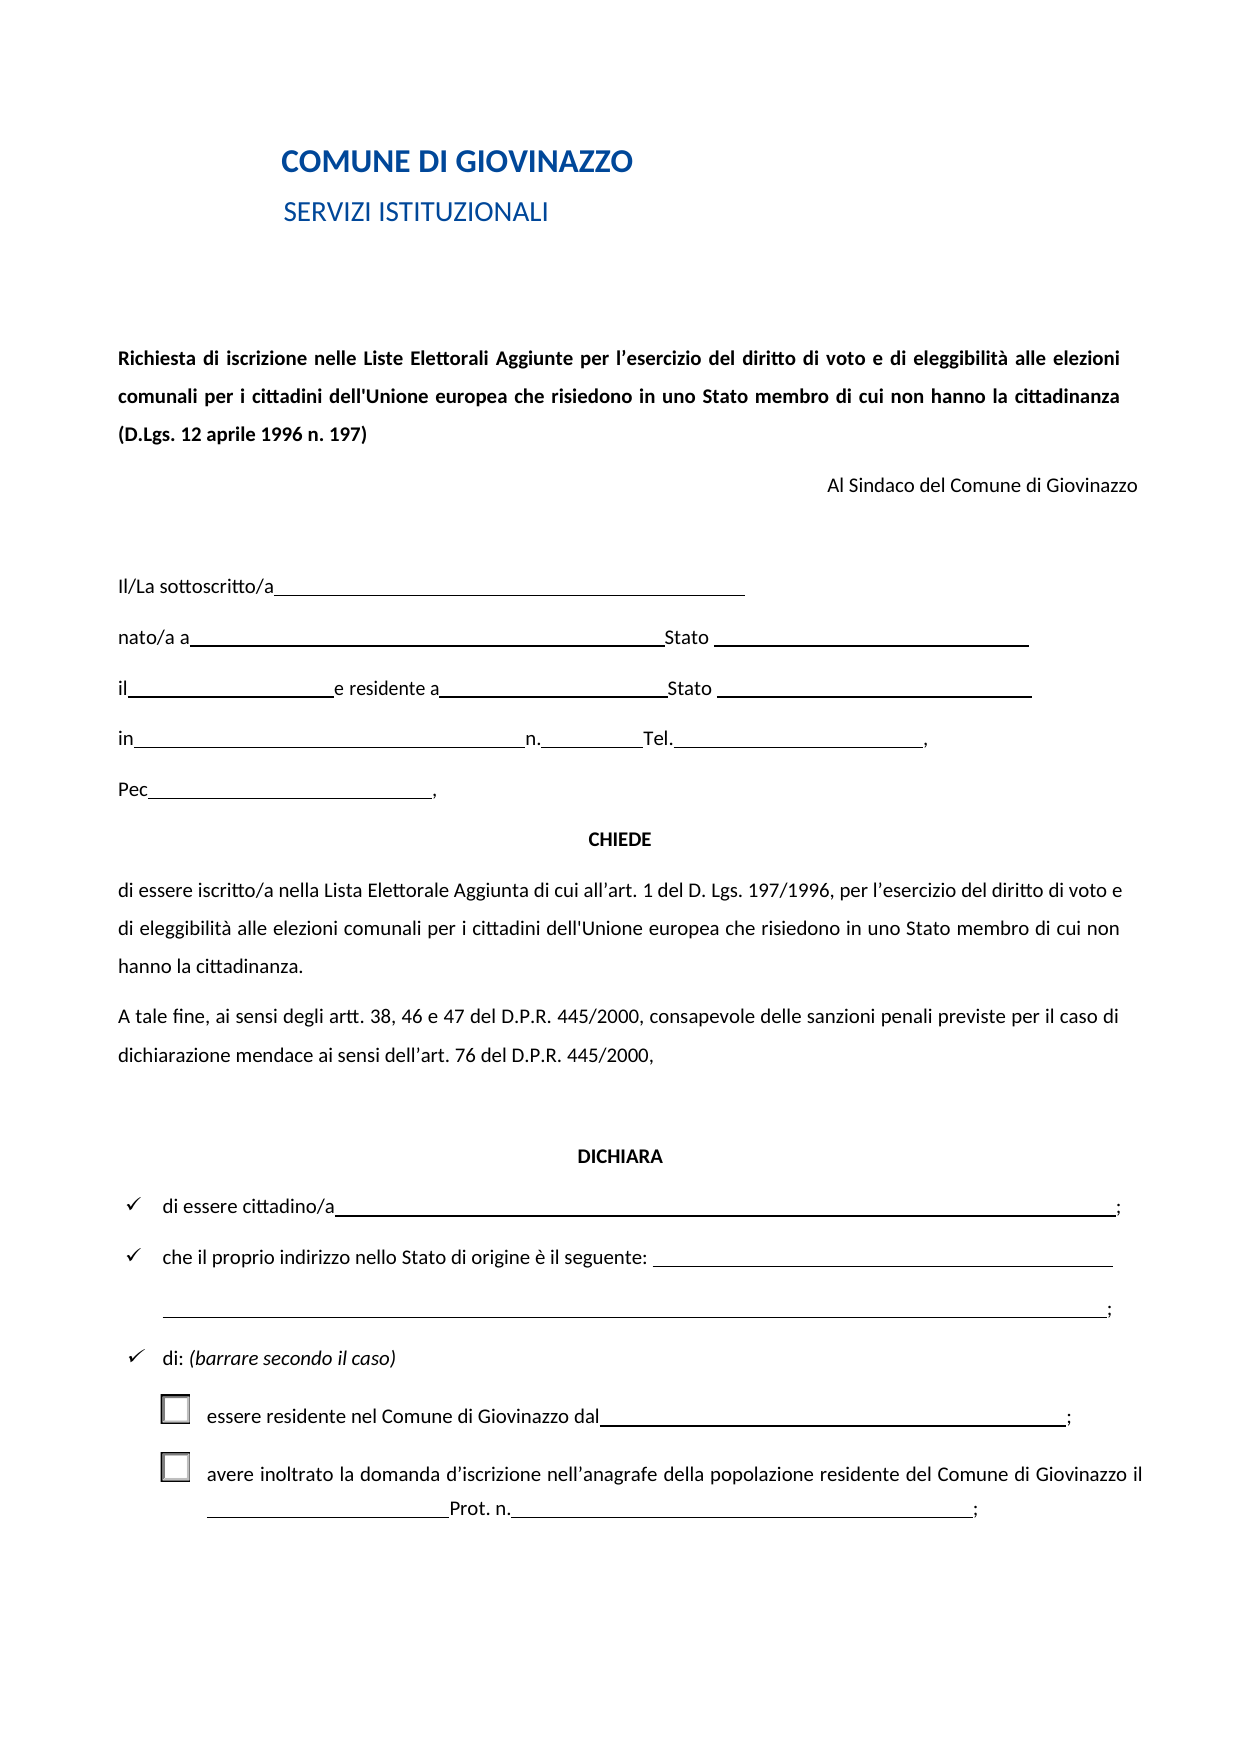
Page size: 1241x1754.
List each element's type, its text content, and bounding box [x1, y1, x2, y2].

text Al Sindaco del Comune di Giovinazzo [827, 472, 1148, 498]
text nato/a a Stato [118, 624, 1148, 649]
picture [160, 1394, 190, 1424]
text SERVIZI ISTITUZIONALI [283, 193, 1148, 228]
text A tale fine, ai sensi degli artt. 38, 46 e 47 del D.P.R. 445/2000, consapevole delle sanzioni penali previste per il caso di dichiarazione mendace ai sensi dell’art. 76 del D.P.R. 445/2000, [118, 1004, 1121, 1067]
subtitle DICHIARA [576, 1143, 665, 1168]
text avere inoltrato la domanda d’iscrizione nell’anagrafe della popolazione residente del Comune di Giovinazzo il [161, 1452, 1148, 1487]
title COMUNE DI GIOVINAZZO [281, 140, 1148, 181]
text essere residente nel Comune di Giovinazzo dal ; [161, 1394, 1148, 1429]
text di essere iscritto/a nella Lista Elettorale Aggiunta di cui all’art. 1 del D. Lgs. 197/1996, per l’esercizio del diritto di voto e di eleggibilità alle elezioni comunali per i cittadini dell'Unione europea che risiedono in uno Stato membro di cui non hanno la cittadinanza. [118, 877, 1122, 978]
list di essere cittadino/a ; [125, 1194, 1148, 1219]
list di: (barrare secondo il caso) [125, 1346, 1148, 1371]
list che il proprio indirizzo nello Stato di origine è il seguente: [125, 1244, 1148, 1270]
text Il/La sottoscritto/a [118, 573, 1148, 599]
text ; [162, 1295, 1148, 1321]
subtitle CHIEDE [586, 826, 653, 852]
text il e residente a Stato [118, 675, 1148, 700]
text in n. Tel. , Pec , [118, 726, 928, 801]
picture [160, 1452, 190, 1482]
text Prot. n. ; [207, 1495, 1148, 1521]
subtitle Richiesta di iscrizione nelle Liste Elettorali Aggiunte per l’esercizio del diritto di voto e di eleggibilità alle elezioni comunali per i cittadini dell'Unione europea che risiedono in uno Stato membro di cui non hanno la cittadinanza (D.Lgs. 12 aprile 1996 n. 197) [118, 345, 1122, 447]
